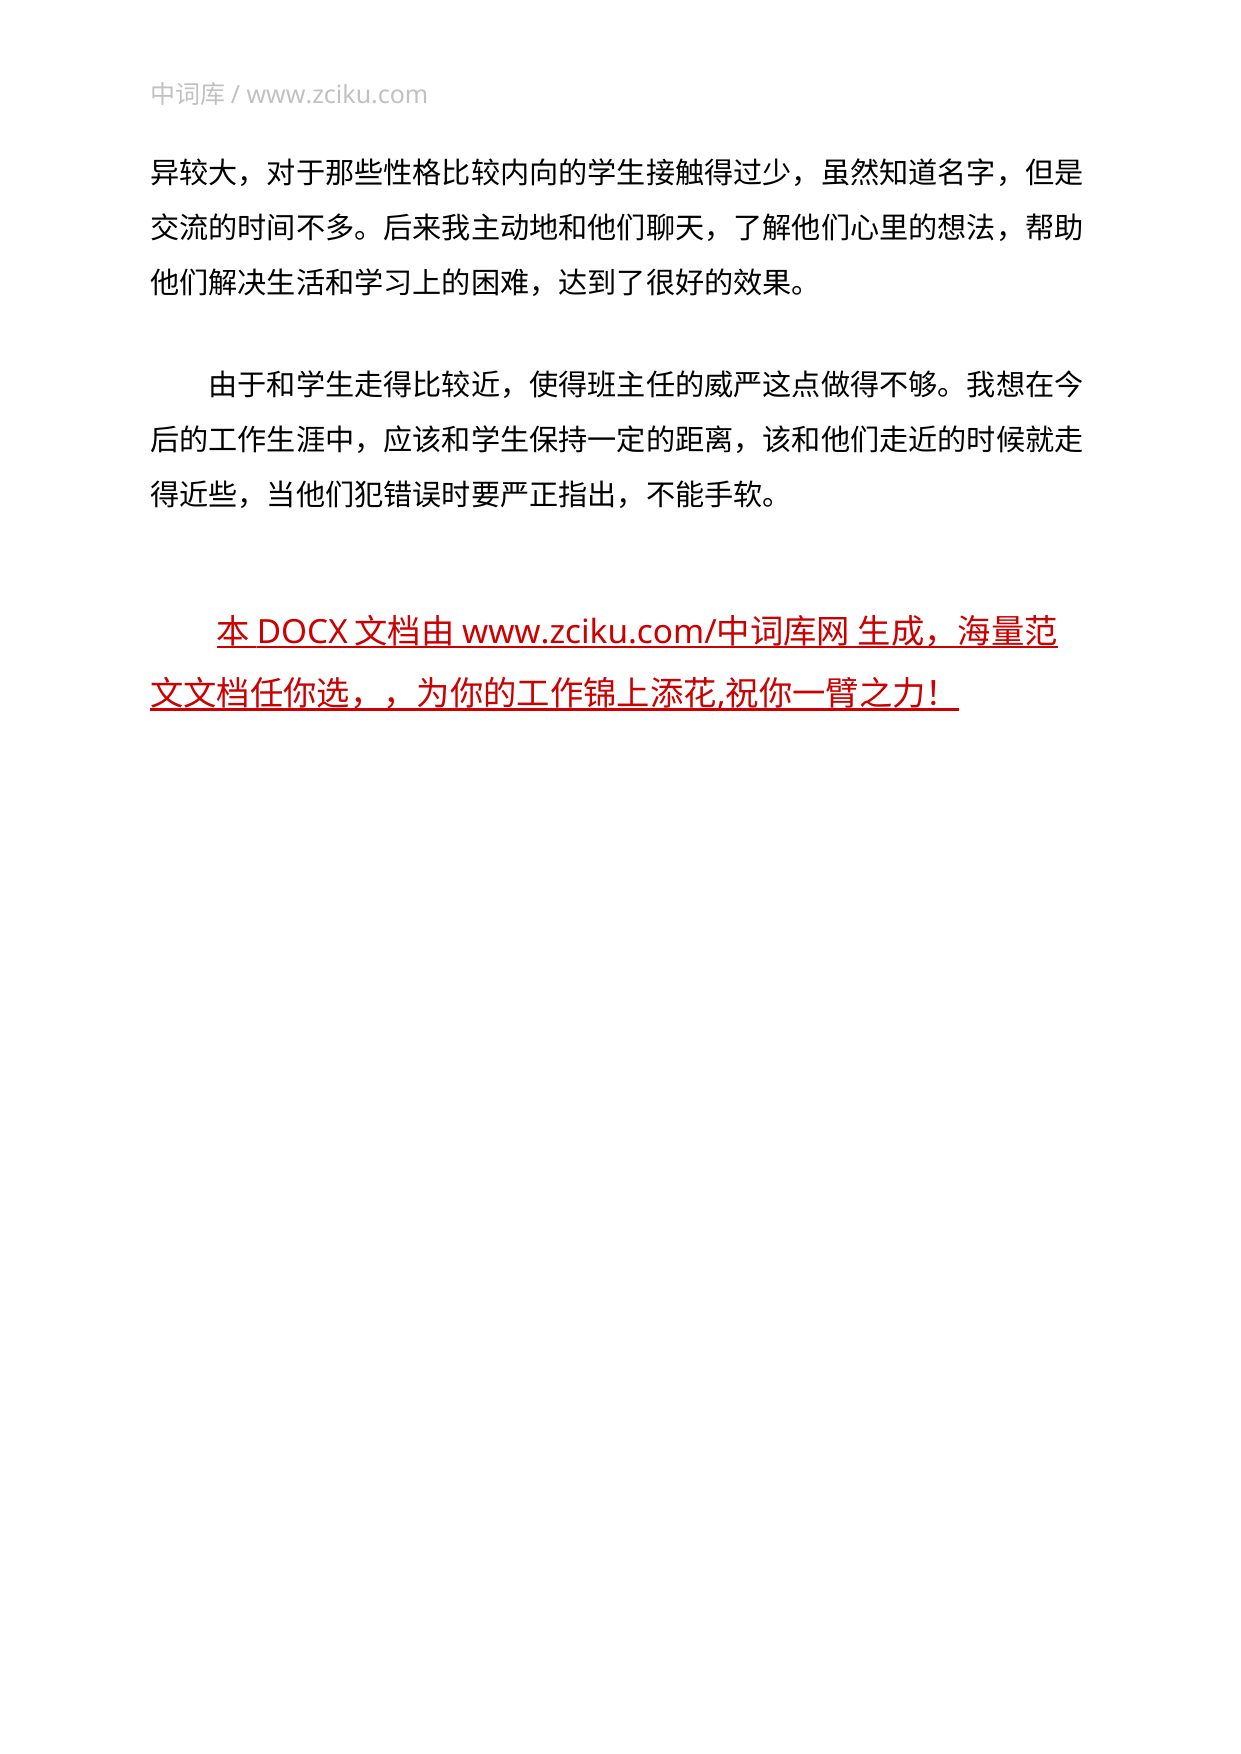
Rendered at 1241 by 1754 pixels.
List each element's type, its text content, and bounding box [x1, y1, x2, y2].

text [150, 150, 1090, 302]
text 本DOCX文档由 www.zciku.com/中词库网 生成，海量范文文档任你选，，为你的工作锦上添花,祝你一臂之力！ [150, 604, 1090, 716]
text 由于和学生走得比较近，使得班主任的威严这点做得不够。我想在今后的工作生涯中，应该和学生保持一定的距离，该和他们走近的时候就走得近些，当他们犯错误时要严正指出，不能手软。 [150, 362, 1090, 514]
